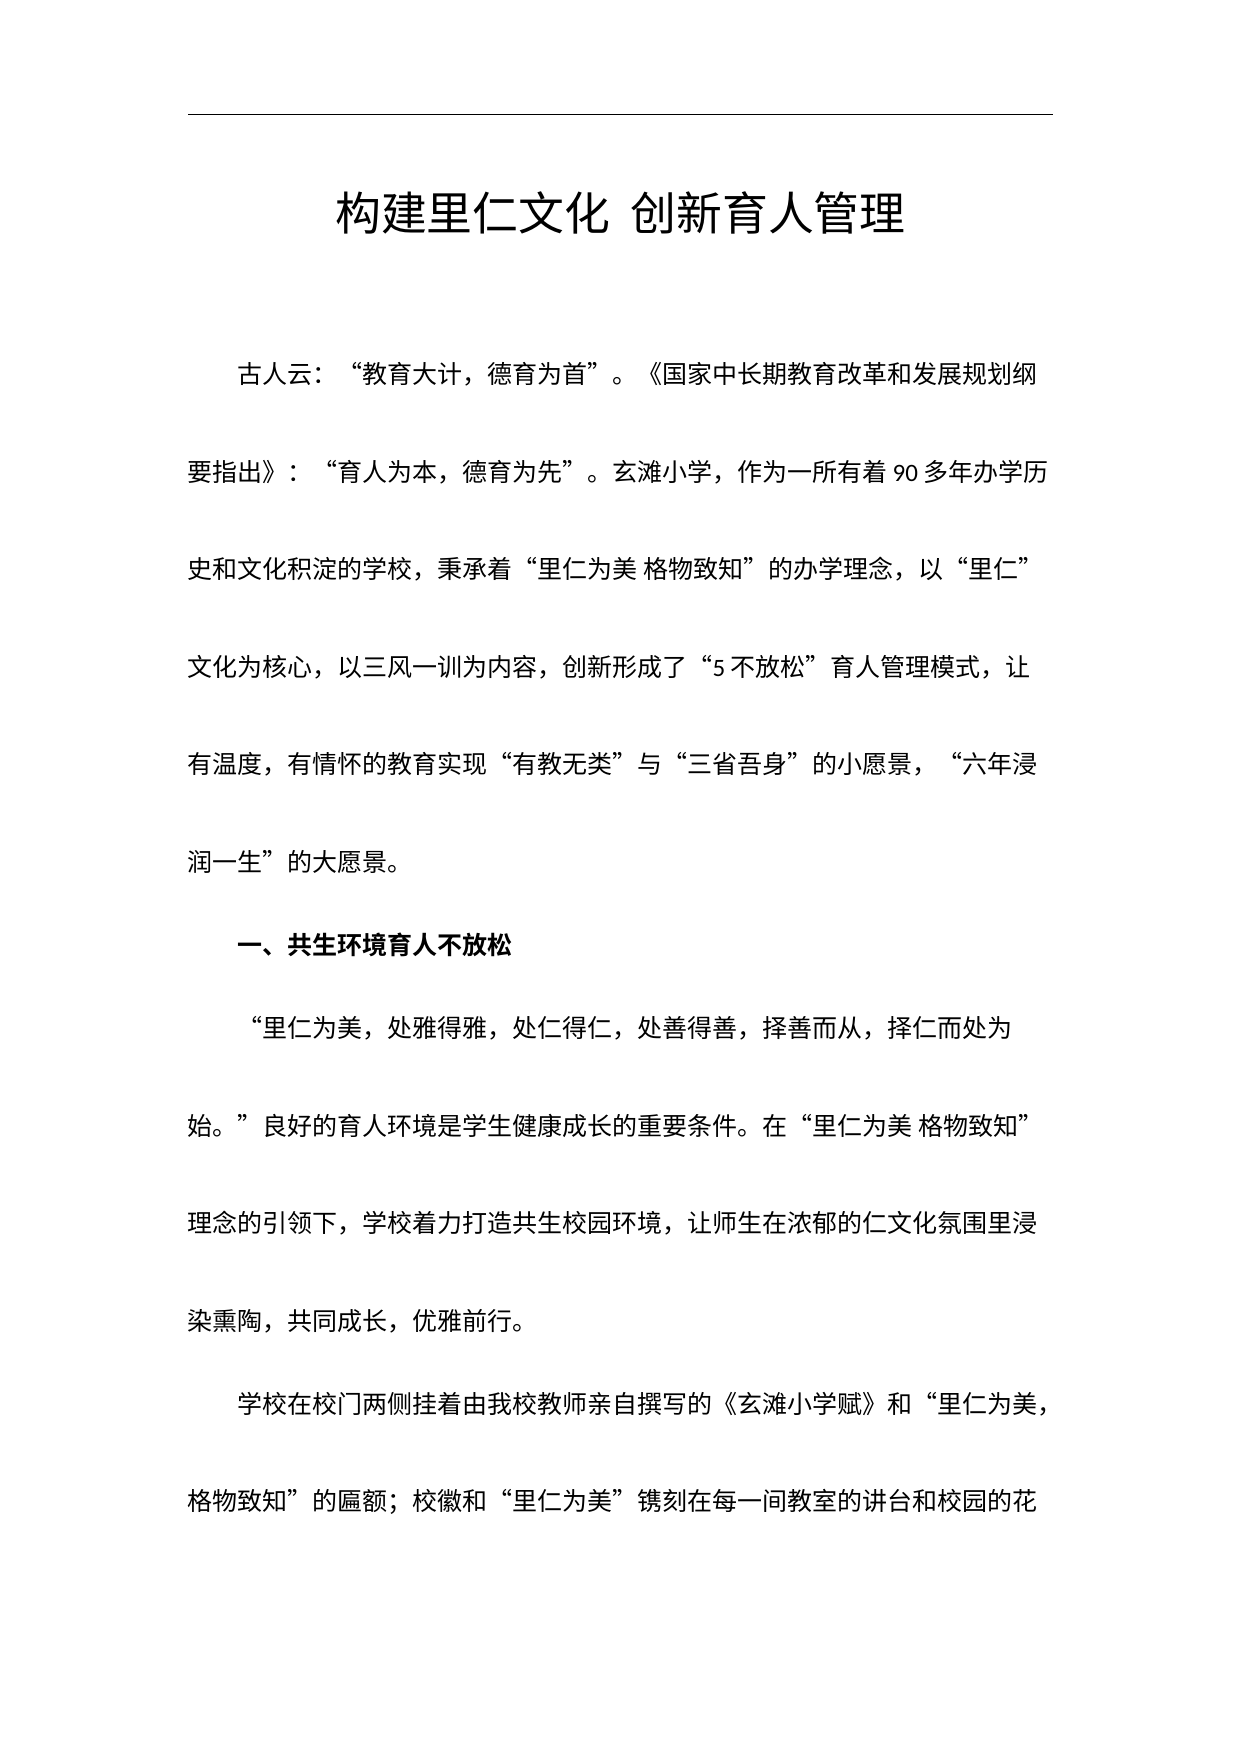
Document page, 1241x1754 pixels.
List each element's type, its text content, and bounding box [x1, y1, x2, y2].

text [187, 1370, 1053, 1532]
text 构建里仁文化 创新育人管理 [187, 162, 1053, 259]
text 古人云：“教育大计，德育为首”。《国家中长期教育改革和发展规划纲要指出》：“育人为本，德育为先”。玄滩小学，作为一所有着90多年办学历史和文化积淀的学校，秉承着“里仁为美 格物致知”的办学理念，以“里仁”文化为核心，以三风一训为内容，创新形成了“5不放松”育人管理模式，让有温度，有情怀的教育实现“有教无类”与“三省吾身”的小愿景，“六年浸润一生”的大愿景。 [187, 340, 1053, 893]
text “里仁为美，处雅得雅，处仁得仁，处善得善，择善而从，择仁而处为始。”良好的育人环境是学生健康成长的重要条件。在“里仁为美 格物致知”理念的引领下，学校着力打造共生校园环境，让师生在浓郁的仁文化氛围里浸染熏陶，共同成长，优雅前行。 [187, 994, 1053, 1352]
text 一、共生环境育人不放松 [187, 911, 1053, 976]
